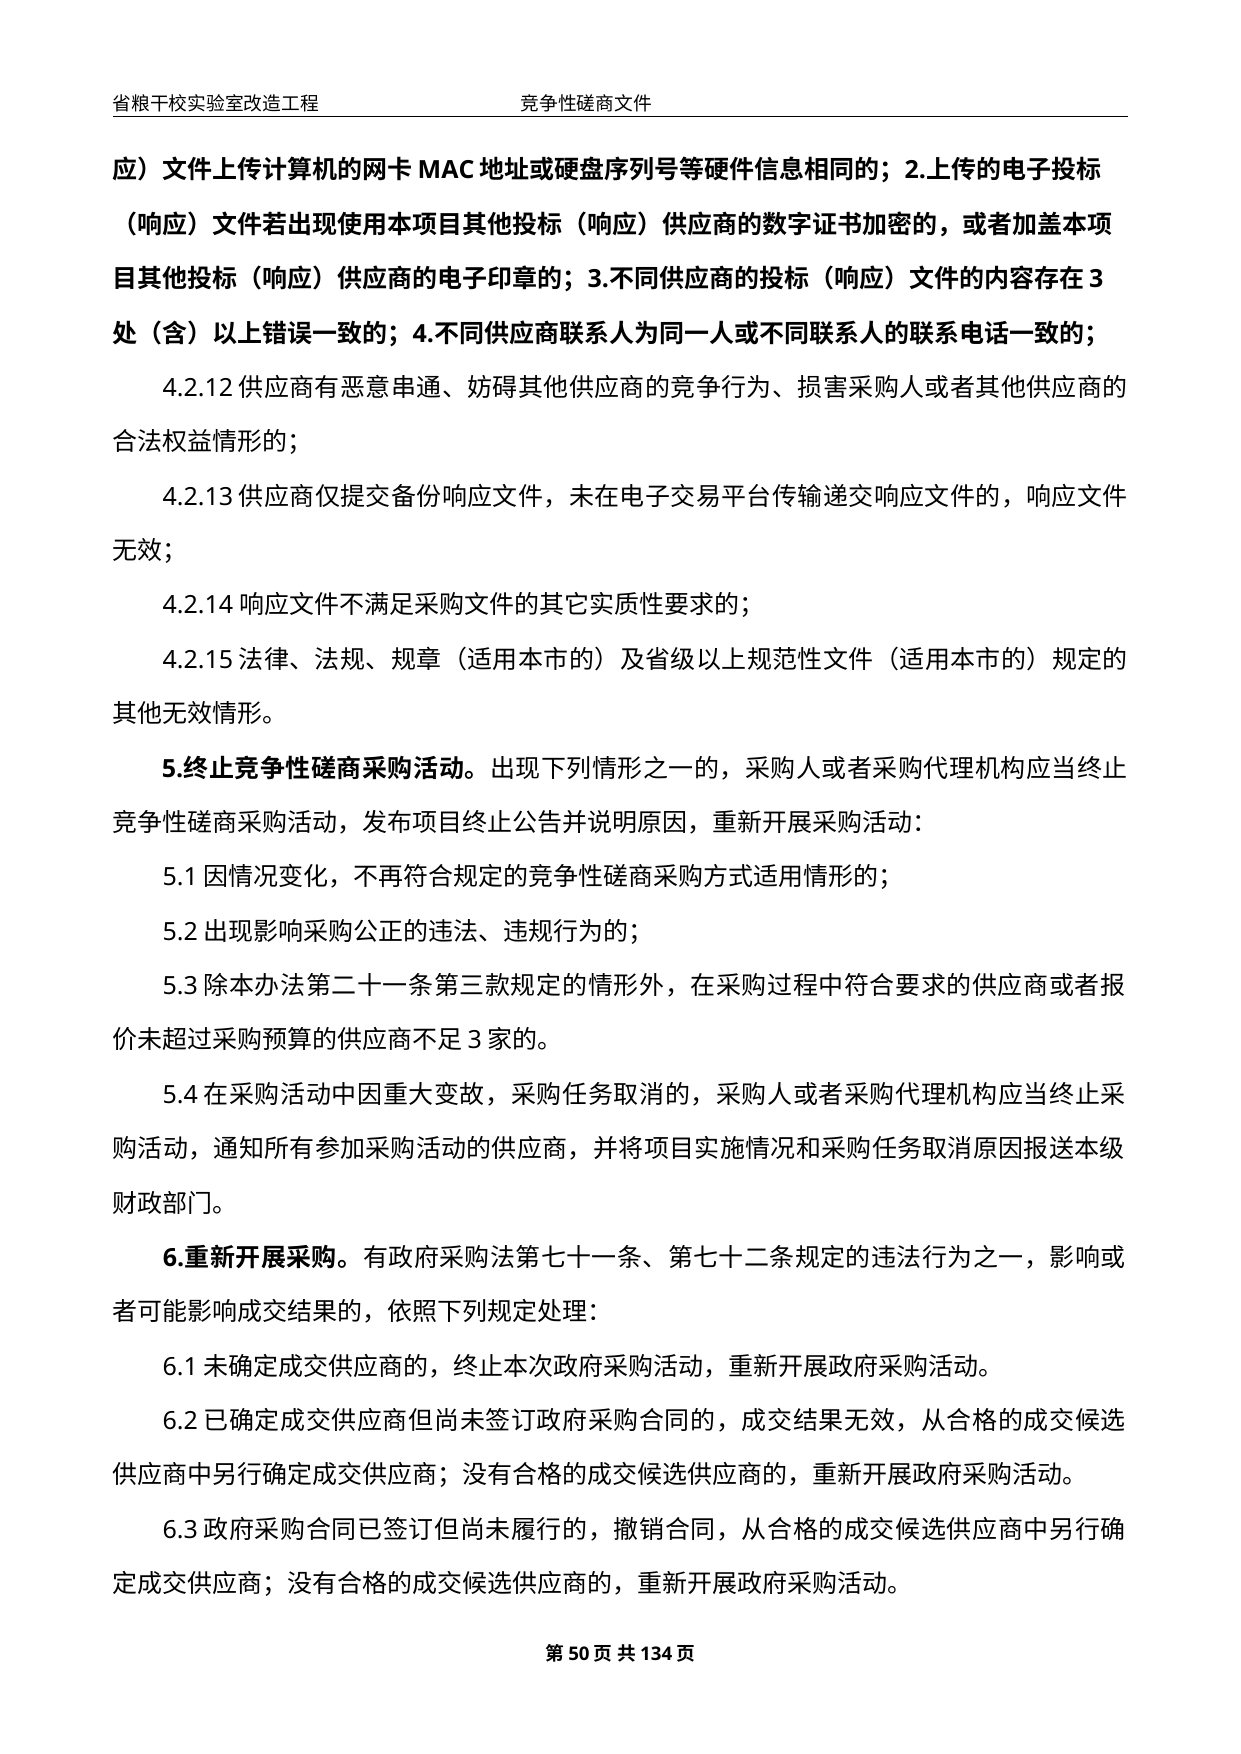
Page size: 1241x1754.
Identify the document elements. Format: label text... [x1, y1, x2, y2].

text 4.2.14 响应文件不满足采购文件的其它实质性要求的； [112, 585, 1128, 621]
text 5.3除本办法第二十一条第三款规定的情形外，在采购过程中符合要求的供应商或者报价未超过采购预算的供应商不足3家的。 [112, 966, 1128, 1056]
text 4.2.12供应商有恶意串通、妨碍其他供应商的竞争行为、损害采购人或者其他供应商的合法权益情形的； [112, 367, 1128, 458]
text 5.终止竞争性磋商采购活动。出现下列情形之一的，采购人或者采购代理机构应当终止竞争性磋商采购活动，发布项目终止公告并说明原因，重新开展采购活动： [112, 748, 1128, 839]
text 6.2已确定成交供应商但尚未签订政府采购合同的，成交结果无效，从合格的成交候选供应商中另行确定成交供应商；没有合格的成交候选供应商的，重新开展政府采购活动。 [112, 1401, 1128, 1491]
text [112, 150, 1128, 349]
text 4.2.13供应商仅提交备份响应文件，未在电子交易平台传输递交响应文件的，响应文件无效； [112, 476, 1128, 567]
text 6.3政府采购合同已签订但尚未履行的，撤销合同，从合格的成交候选供应商中另行确定成交供应商；没有合格的成交候选供应商的，重新开展政府采购活动。 [112, 1509, 1128, 1600]
text 5.4在采购活动中因重大变故，采购任务取消的，采购人或者采购代理机构应当终止采购活动，通知所有参加采购活动的供应商，并将项目实施情况和采购任务取消原因报送本级财政部门。 [112, 1074, 1128, 1219]
text 4.2.15法律、法规、规章（适用本市的）及省级以上规范性文件（适用本市的）规定的其他无效情形。 [112, 639, 1128, 730]
text 5.1因情况变化，不再符合规定的竞争性磋商采购方式适用情形的； [112, 857, 1128, 893]
text 6.1未确定成交供应商的，终止本次政府采购活动，重新开展政府采购活动。 [112, 1346, 1128, 1382]
text 6.重新开展采购。有政府采购法第七十一条、第七十二条规定的违法行为之一，影响或者可能影响成交结果的，依照下列规定处理： [112, 1237, 1128, 1328]
text 5.2出现影响采购公正的违法、违规行为的； [112, 911, 1128, 947]
